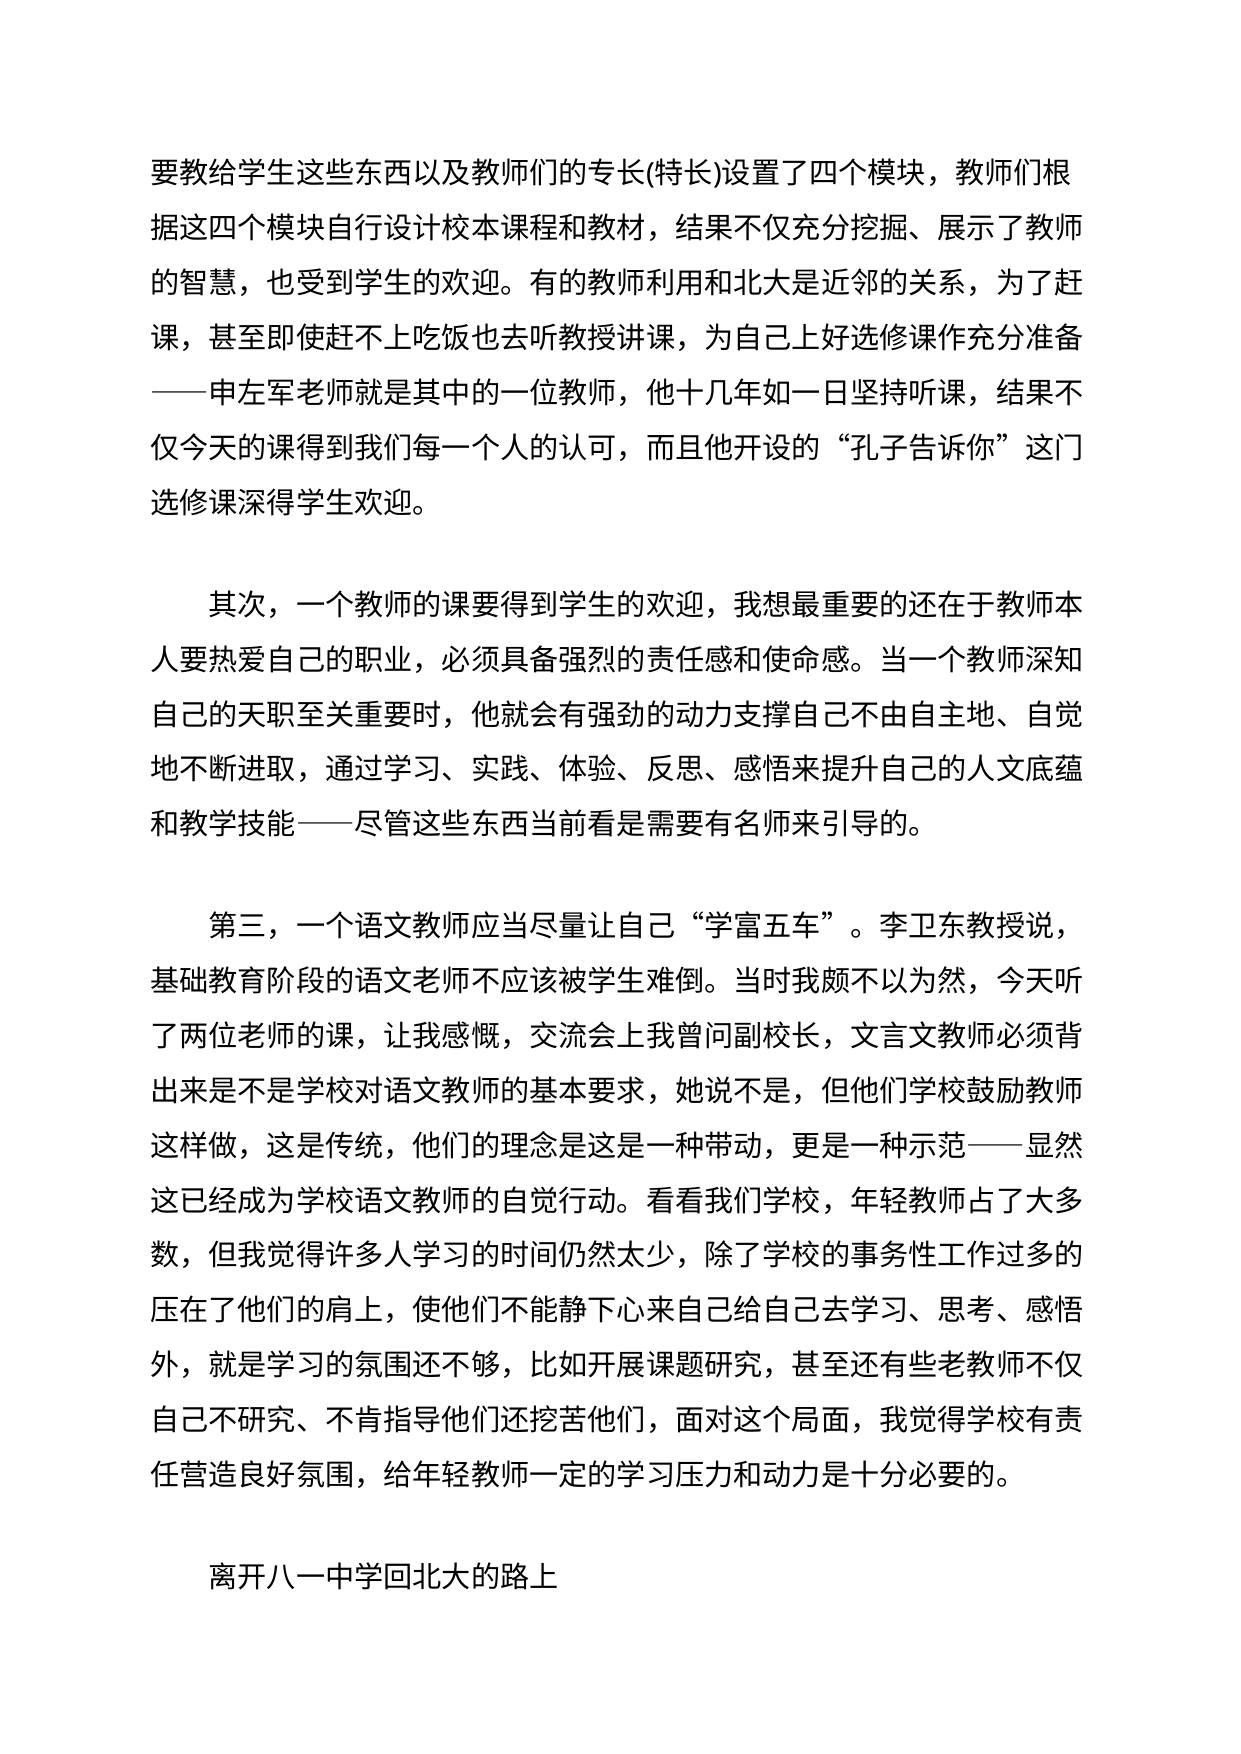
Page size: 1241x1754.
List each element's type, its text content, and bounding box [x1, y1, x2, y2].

text 离开八一中学回北大的路上 [150, 1553, 1090, 1596]
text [150, 150, 1090, 522]
text 其次，一个教师的课要得到学生的欢迎，我想最重要的还在于教师本人要热爱自己的职业，必须具备强烈的责任感和使命感。当一个教师深知自己的天职至关重要时，他就会有强劲的动力支撑自己不由自主地、自觉地不断进取，通过学习、实践、体验、反思、感悟来提升自己的人文底蕴和教学技能——尽管这些东西当前看是需要有名师来引导的。 [150, 581, 1090, 843]
text 第三，一个语文教师应当尽量让自己“学富五车”。李卫东教授说，基础教育阶段的语文老师不应该被学生难倒。当时我颇不以为然，今天听了两位老师的课，让我感慨，交流会上我曾问副校长，文言文教师必须背出来是不是学校对语文教师的基本要求，她说不是，但他们学校鼓励教师这样做，这是传统，他们的理念是这是一种带动，更是一种示范——显然这已经成为学校语文教师的自觉行动。看看我们学校，年轻教师占了大多数，但我觉得许多人学习的时间仍然太少，除了学校的事务性工作过多的压在了他们的肩上，使他们不能静下心来自己给自己去学习、思考、感悟外，就是学习的氛围还不够，比如开展课题研究，甚至还有些老教师不仅自己不研究、不肯指导他们还挖苦他们，面对这个局面，我觉得学校有责任营造良好氛围，给年轻教师一定的学习压力和动力是十分必要的。 [150, 903, 1090, 1494]
